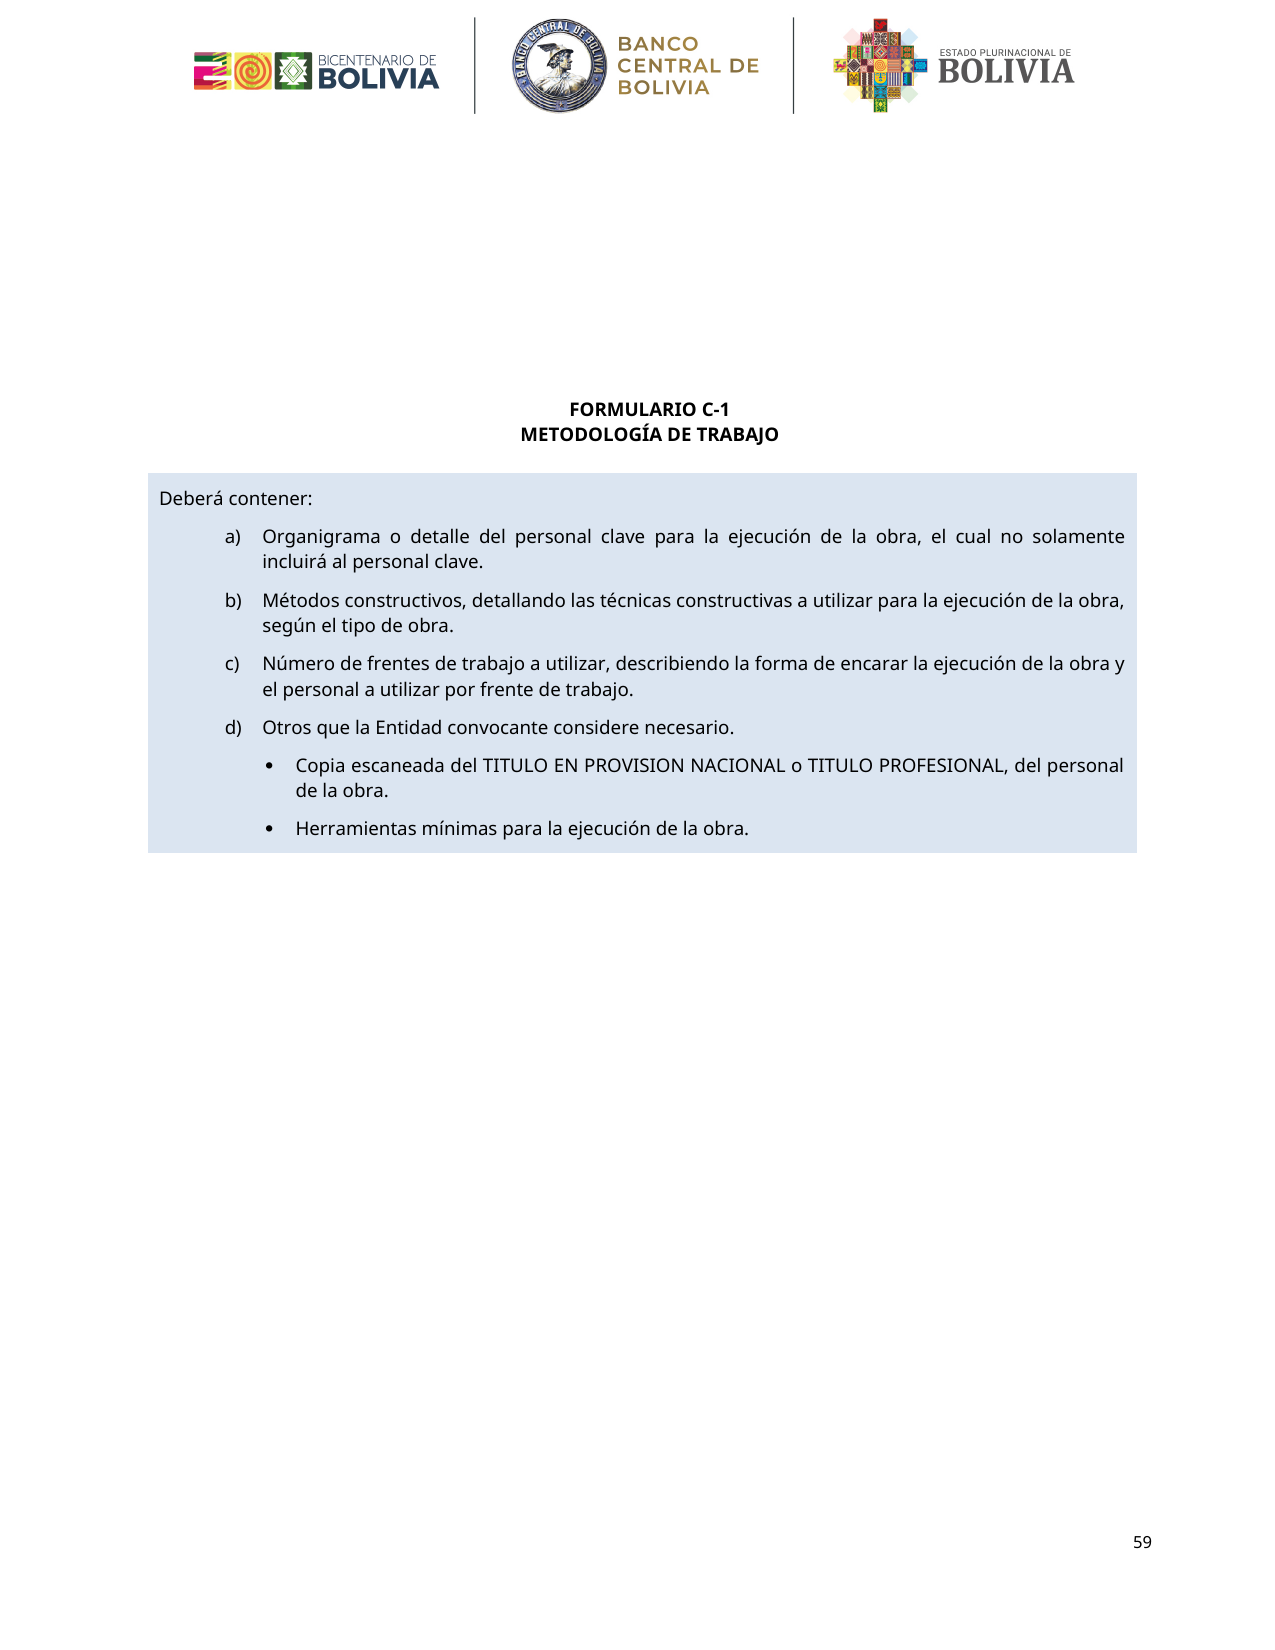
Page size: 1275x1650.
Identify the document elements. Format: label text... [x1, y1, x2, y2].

text FORMULARIO C-1 [148, 396, 1152, 422]
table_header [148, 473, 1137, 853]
text METODOLOGÍA DE TRABAJO [148, 422, 1152, 447]
picture [0, 1, 1272, 117]
